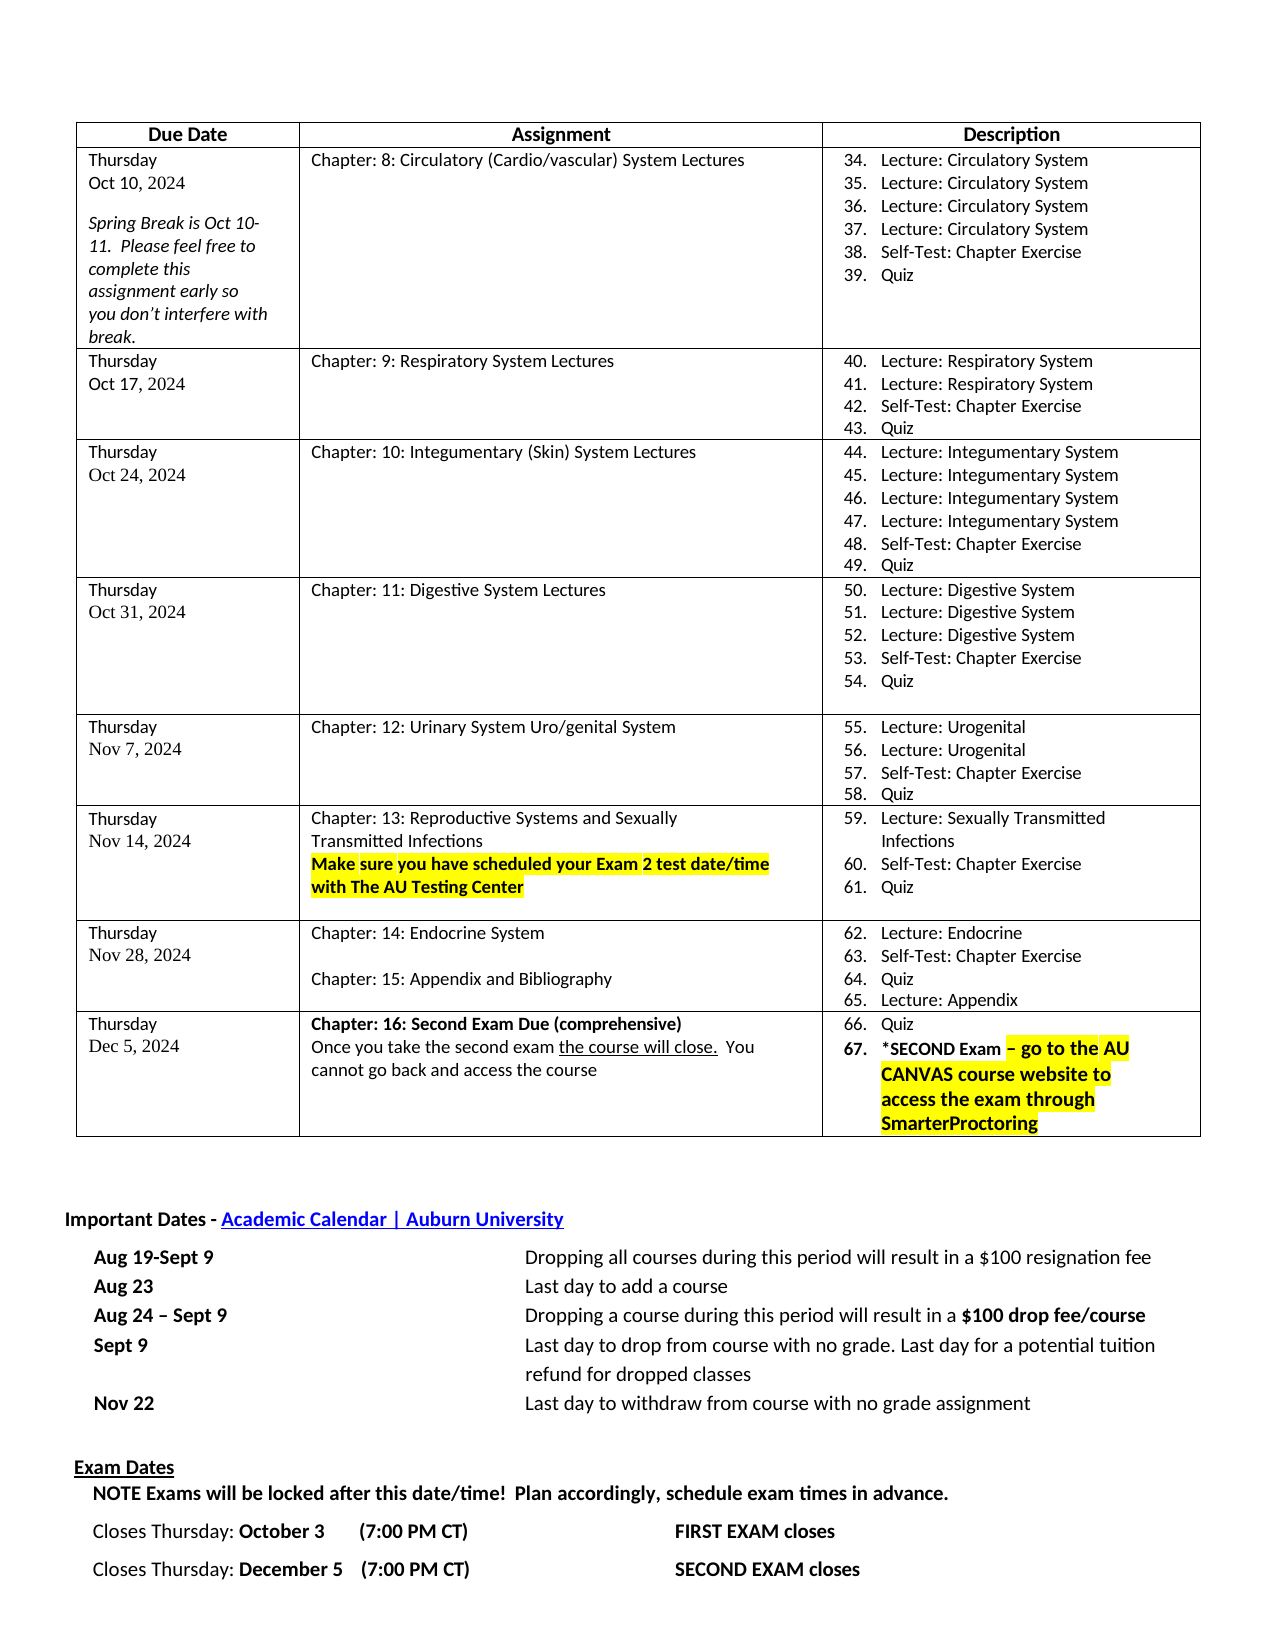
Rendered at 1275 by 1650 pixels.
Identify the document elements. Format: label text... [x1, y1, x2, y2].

text NOTE Exams will be locked after this date/time! Plan accordingly, schedule exam times in advance. [93, 1480, 1219, 1506]
table_cell Lecture: Sexually Transmitted Infections Self-Test: Chapter Exercise Quiz [823, 806, 1200, 920]
table_cell Chapter: 10: Integumentary (Skin) System Lectures [300, 440, 822, 577]
text Sept 9 Last day to drop from course with no grade. Last day for a potential tuition refund for dropped classes [94, 1332, 1156, 1386]
table_cell Lecture: Digestive System Lecture: Digestive System Lecture: Digestive System Self-Test: Chapter Exercise Quiz [823, 578, 1200, 714]
text Closes Thursday: December 5 (7:00 PM CT) SECOND EXAM closes [93, 1556, 1219, 1581]
table_cell Thursday Oct 10, 2024 Spring Break is Oct 10-11. Please feel free to complete this assignment early so you don’t interfere with break. [77, 148, 299, 348]
subtitle Important Dates - Academic Calendar | Auburn University [64, 1206, 1219, 1232]
table_cell Chapter: 16: Second Exam Due (comprehensive) Once you take the second exam the course will close. You cannot go back and access the course [300, 1012, 822, 1136]
text Aug 23 Last day to add a course [94, 1273, 1219, 1299]
table_cell Lecture: Urogenital Lecture: Urogenital Self-Test: Chapter Exercise Quiz [823, 715, 1200, 805]
table_cell Chapter: 11: Digestive System Lectures [300, 578, 822, 714]
table_cell Chapter: 8: Circulatory (Cardio/vascular) System Lectures [300, 148, 822, 348]
table_cell Lecture: Endocrine Self-Test: Chapter Exercise Quiz Lecture: Appendix [823, 921, 1200, 1011]
text Nov 22 Last day to withdraw from course with no grade assignment [94, 1390, 1219, 1416]
table_cell Chapter: 12: Urinary System Uro/genital System [300, 715, 822, 805]
subtitle Exam Dates [74, 1454, 1219, 1480]
text Aug 19-Sept 9 Dropping all courses during this period will result in a $100 resignation fee [94, 1244, 1219, 1269]
table_cell Thursday Nov 14, 2024 [77, 806, 299, 920]
table_header Description [823, 123, 1200, 147]
table_cell Thursday Dec 5, 2024 [77, 1012, 299, 1136]
table_cell Lecture: Circulatory System Lecture: Circulatory System Lecture: Circulatory System Lecture: Circulatory System Self-Test: Chapter Exercise Quiz [823, 148, 1200, 348]
text Closes Thursday: October 3 (7:00 PM CT) FIRST EXAM closes [93, 1518, 1219, 1543]
table_cell Chapter: 14: Endocrine System Chapter: 15: Appendix and Bibliography [300, 921, 822, 1011]
table_cell Thursday Oct 31, 2024 [77, 578, 299, 714]
table_cell Lecture: Integumentary System Lecture: Integumentary System Lecture: Integumentary System Lecture: Integumentary System Self-Test: Chapter Exercise Quiz [823, 440, 1200, 577]
table_cell Quiz *SECOND Exam – go to the AU CANVAS course website to access the exam through SmarterProctoring [823, 1012, 1200, 1136]
table_cell Thursday Nov 28, 2024 [77, 921, 299, 1011]
table_header Due Date [77, 123, 299, 147]
table_cell Thursday Nov 7, 2024 [77, 715, 299, 805]
text Aug 24 – Sept 9 Dropping a course during this period will result in a $100 drop fee/course [94, 1302, 1219, 1328]
table_cell Lecture: Respiratory System Lecture: Respiratory System Self-Test: Chapter Exercise Quiz [823, 349, 1200, 439]
table_header Assignment [300, 123, 822, 147]
table_cell Thursday Oct 17, 2024 [77, 349, 299, 439]
table_cell Thursday Oct 24, 2024 [77, 440, 299, 577]
table_cell Chapter: 13: Reproductive Systems and Sexually Transmitted Infections Make sure you have scheduled your Exam 2 test date/time with The AU Testing Center [300, 806, 822, 920]
table_cell Chapter: 9: Respiratory System Lectures [300, 349, 822, 439]
